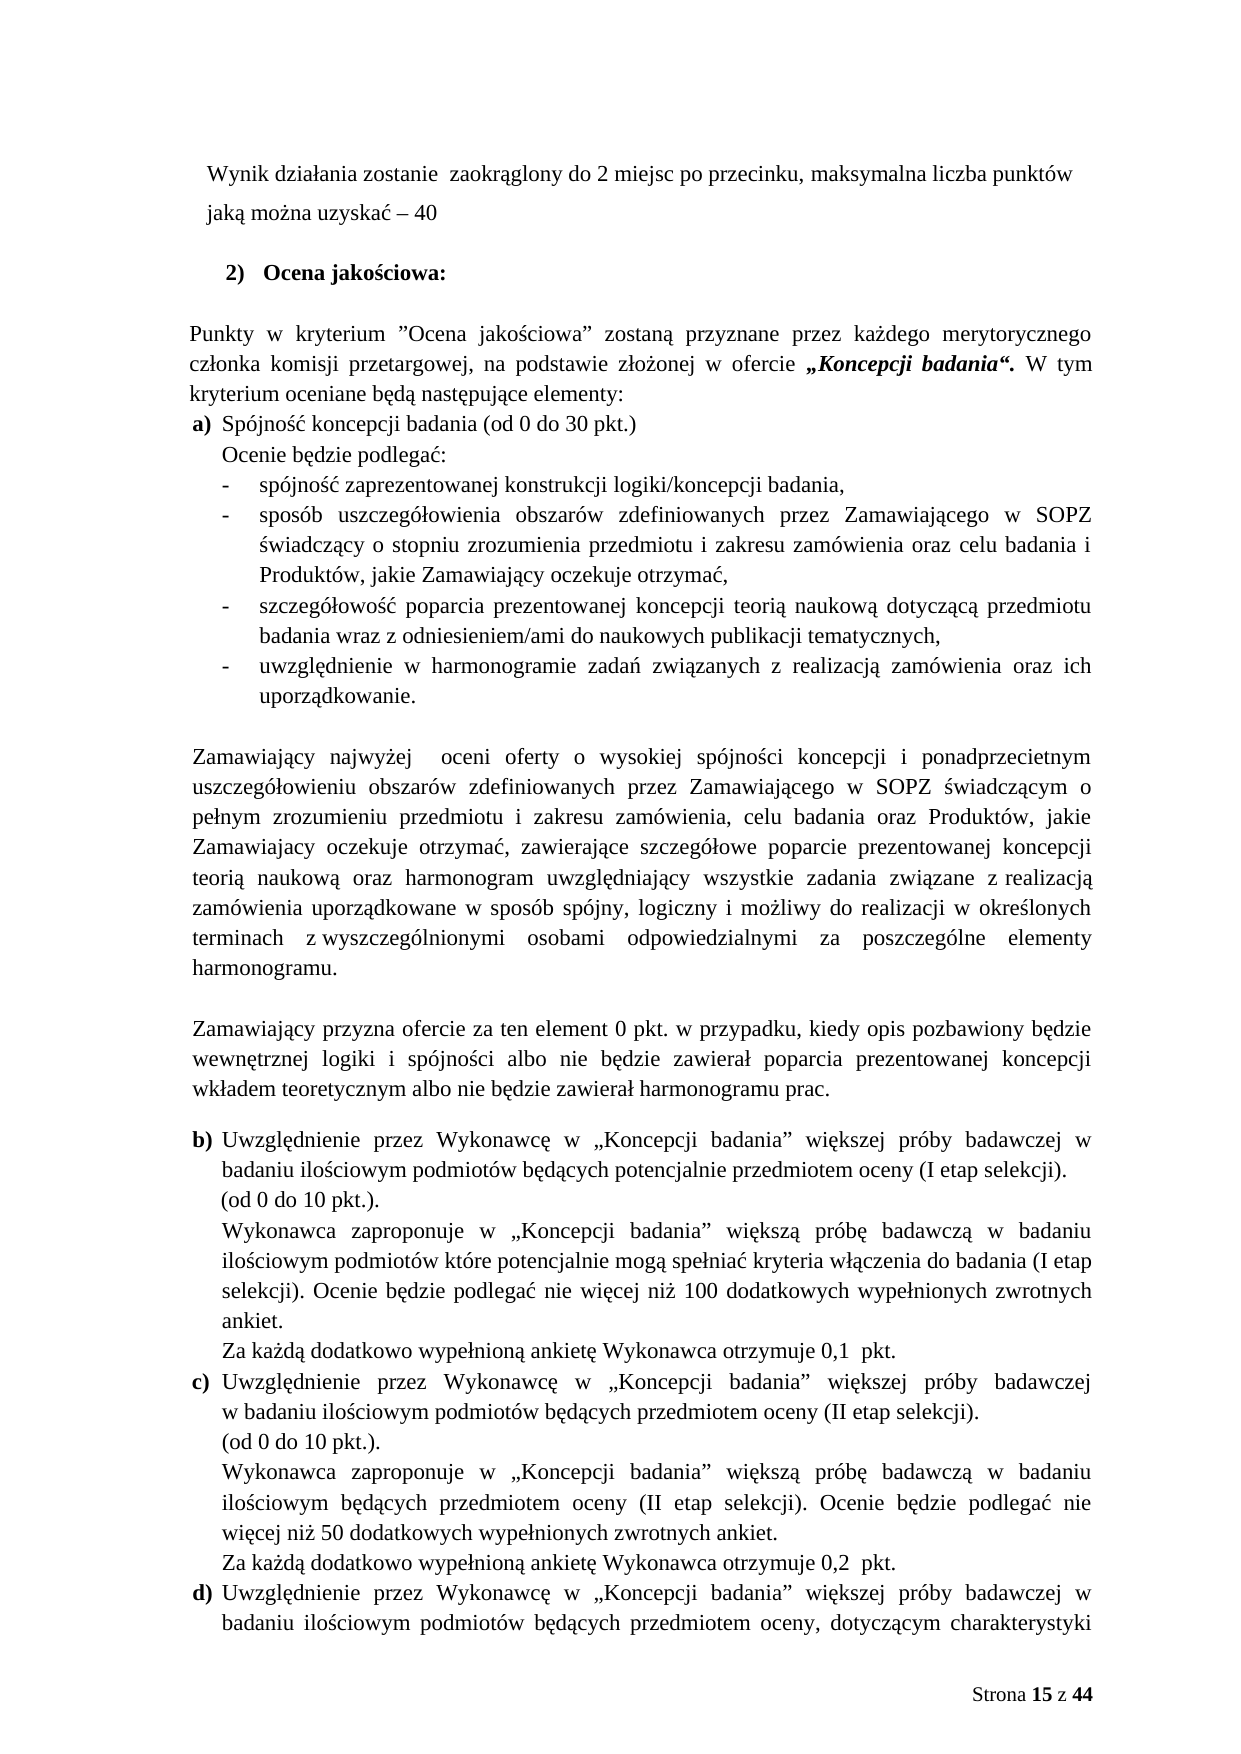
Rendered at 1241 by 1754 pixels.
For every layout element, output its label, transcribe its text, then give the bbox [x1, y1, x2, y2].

list uwzględnienie w harmonogramie zadań związanych z realizacją zamówienia oraz ich uporządkowanie. [222, 652, 1093, 709]
list szczegółowość poparcia prezentowanej koncepcji teorią naukową dotyczącą przedmiotu badania wraz z odniesieniem/ami do naukowych publikacji tematycznych, [222, 592, 1093, 648]
text Wynik działania zostanie zaokrąglony do 2 miejsc po przecinku, maksymalna liczba punktów jaką można uzyskać – 40 [207, 159, 1093, 225]
text Za każdą dodatkowo wypełnioną ankietę Wykonawca otrzymuje 0,2 pkt. [222, 1549, 1093, 1575]
list Zamawiający przyzna ofercie za ten element 0 pkt. w przypadku, kiedy opis pozbawiony będzie wewnętrznej logiki i spójności albo nie będzie zawierał poparcia prezentowanej koncepcji wkładem teoretycznym albo nie będzie zawierał harmonogramu prac. [192, 1014, 1093, 1101]
list Zamawiający najwyżej oceni oferty o wysokiej spójności koncepcji i ponadprzecietnym uszczegółowieniu obszarów zdefiniowanych przez Zamawiającego w SOPZ świadczącym o pełnym zrozumieniu przedmiotu i zakresu zamówienia, celu badania oraz Produktów, jakie Zamawiajacy oczekuje otrzymać, zawierające szczegółowe poparcie prezentowanej koncepcji teorią naukową oraz harmonogram uwzględniający wszystkie zadania związane z realizacją zamówienia uporządkowane w sposób spójny, logiczny i możliwy do realizacji w określonych terminach z wyszczególnionymi osobami odpowiedzialnymi za poszczególne elementy harmonogramu. [192, 743, 1093, 981]
text Za każdą dodatkowo wypełnioną ankietę Wykonawca otrzymuje 0,1 pkt. [222, 1337, 1093, 1364]
list Uwzględnienie przez Wykonawcę w „Koncepcji badania” większej próby badawczej w badaniu ilościowym podmiotów będących potencjalnie przedmiotem oceny (I etap selekcji). [192, 1126, 1093, 1183]
text Wykonawca zaproponuje w „Koncepcji badania” większą próbę badawczą w badaniu ilościowym będących przedmiotem oceny (II etap selekcji). Ocenie będzie podlegać nie więcej niż 50 dodatkowych wypełnionych zwrotnych ankiet. [222, 1458, 1093, 1545]
text Wykonawca zaproponuje w „Koncepcji badania” większą próbę badawczą w badaniu ilościowym podmiotów które potencjalnie mogą spełniać kryteria włączenia do badania (I etap selekcji). Ocenie będzie podlegać nie więcej niż 100 dodatkowych wypełnionych zwrotnych ankiet. [222, 1217, 1093, 1334]
list Spójność koncepcji badania (od 0 do 30 pkt.) [192, 410, 1093, 437]
text (od 0 do 10 pkt.). [192, 1186, 1093, 1213]
list Ocena jakościowa: [225, 259, 1093, 286]
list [192, 1579, 1093, 1636]
list Uwzględnienie przez Wykonawcę w „Koncepcji badania” większej próby badawczej w badaniu ilościowym podmiotów będących przedmiotem oceny (II etap selekcji). [192, 1368, 1093, 1424]
list sposób uszczegółowienia obszarów zdefiniowanych przez Zamawiającego w SOPZ świadczący o stopniu zrozumienia przedmiotu i zakresu zamówienia oraz celu badania i Produktów, jakie Zamawiający oczekuje otrzymać, [222, 501, 1093, 588]
list Punkty w kryterium ”Ocena jakościowa” zostaną przyznane przez każdego merytorycznego członka komisji przetargowej, na podstawie złożonej w ofercie „Koncepcji badania“. W tym kryterium oceniane będą następujące elementy: [189, 320, 1093, 407]
list spójność zaprezentowanej konstrukcji logiki/koncepcji badania, [222, 471, 1093, 497]
text (od 0 do 10 pkt.). [222, 1428, 1093, 1454]
list Ocenie będzie podlegać: [222, 441, 1093, 467]
